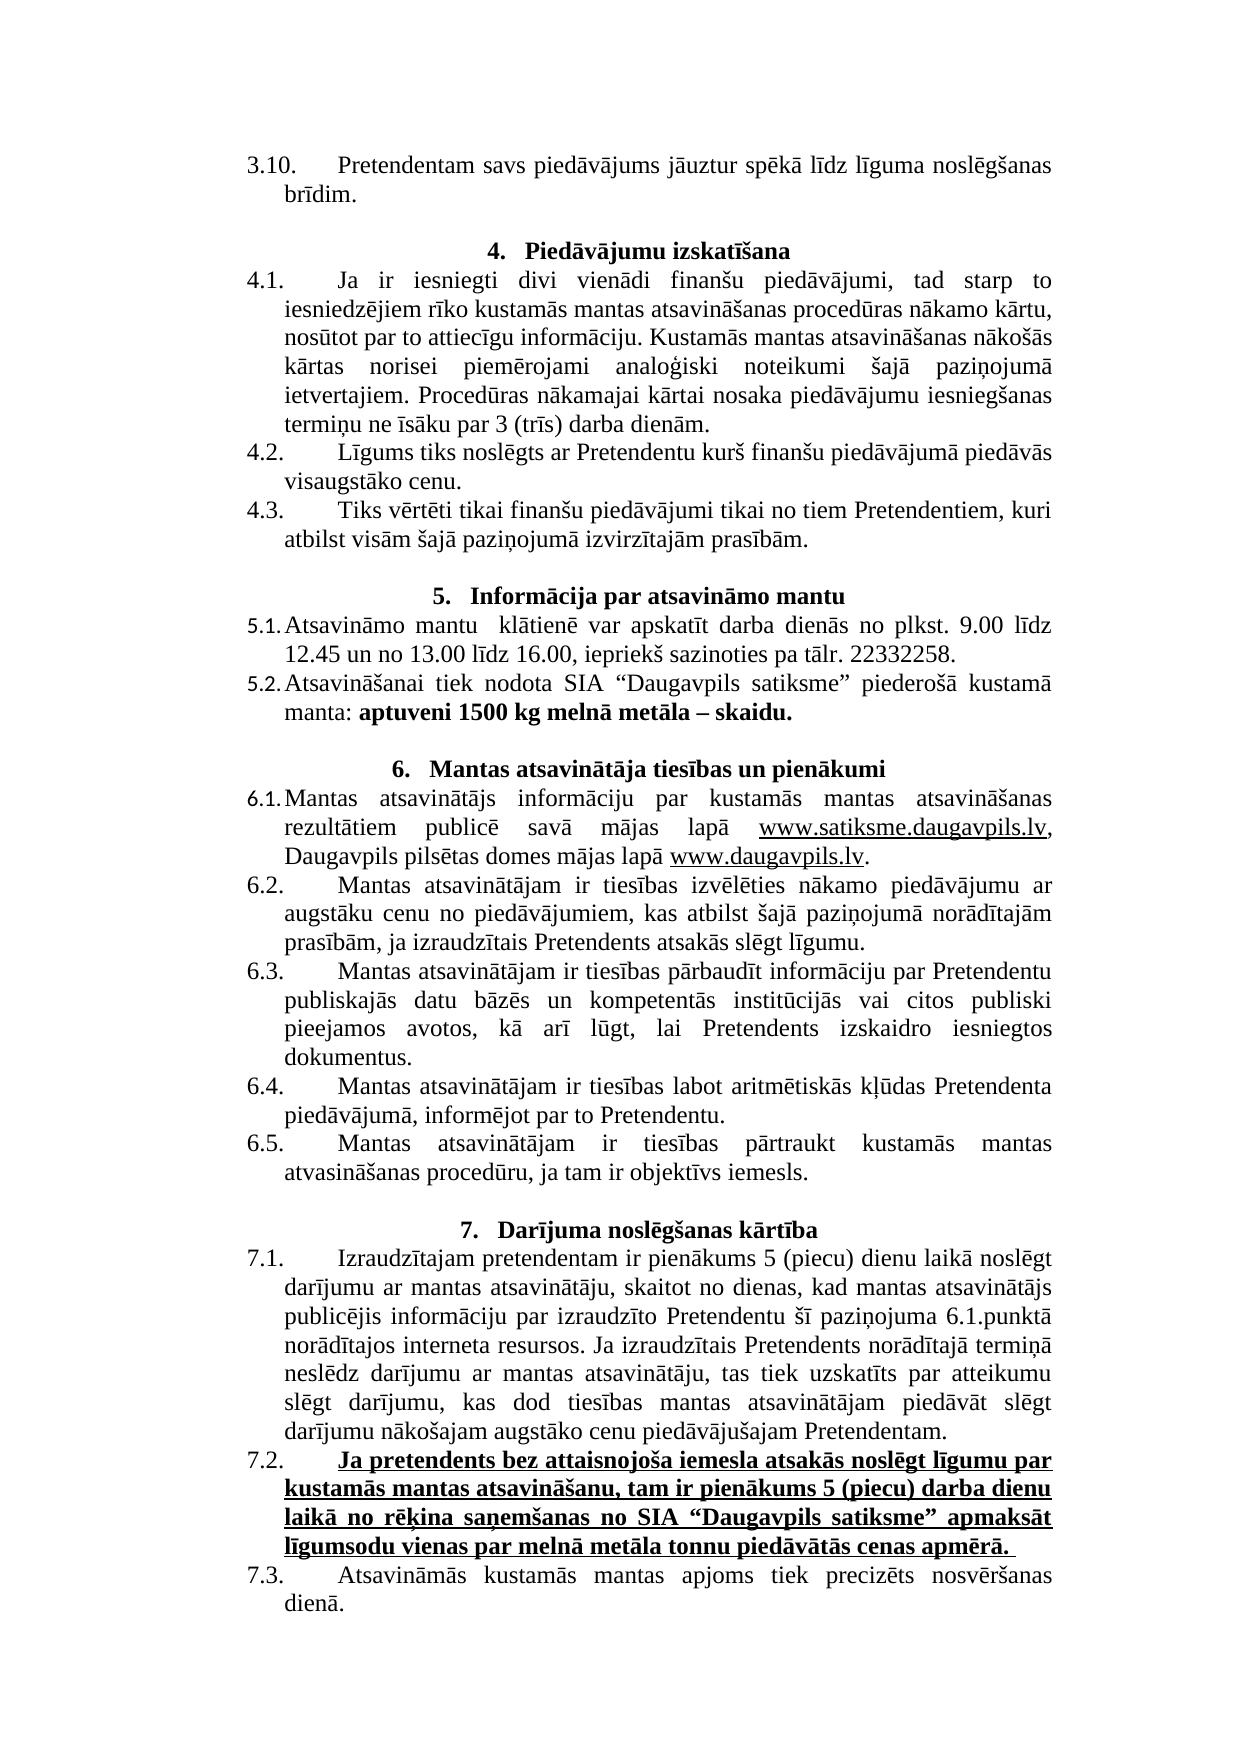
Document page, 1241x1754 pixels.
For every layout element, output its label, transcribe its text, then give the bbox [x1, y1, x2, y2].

list Informācija par atsavināmo mantu [225, 581, 1053, 610]
list Pretendentam savs piedāvājums jāuztur spēkā līdz līguma noslēgšanas brīdim. [247, 150, 1053, 207]
list Mantas atsavinātājs informāciju par kustamās mantas atsavināšanas rezultātiem publicē savā mājas lapā www.satiksme.daugavpils.lv, Daugavpils pilsētas domes mājas lapā www.daugavpils.lv. [247, 783, 1053, 870]
list Izraudzītajam pretendentam ir pienākums 5 (piecu) dienu laikā noslēgt darījumu ar mantas atsavinātāju, skaitot no dienas, kad mantas atsavinātājs publicējis informāciju par izraudzīto Pretendentu šī paziņojuma 6.1.punktā norādītajos interneta resursos. Ja izraudzītais Pretendents norādītajā termiņā neslēdz darījumu ar mantas atsavinātāju, tas tiek uzskatīts par atteikumu slēgt darījumu, kas dod tiesības mantas atsavinātājam piedāvāt slēgt darījumu nākošajam augstāko cenu piedāvājušajam Pretendentam. [247, 1243, 1053, 1445]
list Atsavināmās kustamās mantas apjoms tiek precizēts nosvēršanas dienā. [247, 1560, 1053, 1617]
list Mantas atsavinātāja tiesības un pienākumi [225, 754, 1053, 783]
list Ja pretendents bez attaisnojoša iemesla atsakās noslēgt līgumu par kustamās mantas atsavināšanu, tam ir pienākums 5 (piecu) darba dienu laikā no rēķina saņemšanas no SIA “Daugavpils satiksme” apmaksāt līgumsodu vienas par melnā metāla tonnu piedāvātās cenas apmērā. [247, 1445, 1053, 1560]
list Ja ir iesniegti divi vienādi finanšu piedāvājumi, tad starp to iesniedzējiem rīko kustamās mantas atsavināšanas procedūras nākamo kārtu, nosūtot par to attiecīgu informāciju. Kustamās mantas atsavināšanas nākošās kārtas norisei piemērojami analoģiski noteikumi šajā paziņojumā ietvertajiem. Procedūras nākamajai kārtai nosaka piedāvājumu iesniegšanas termiņu ne īsāku par 3 (trīs) darba dienām. [247, 265, 1053, 437]
list Atsavināmo mantu klātienē var apskatīt darba dienās no plkst. 9.00 līdz 12.45 un no 13.00 līdz 16.00, iepriekš sazinoties pa tālr. 22332258. [247, 610, 1053, 668]
list Mantas atsavinātājam ir tiesības pārtraukt kustamās mantas atvasināšanas procedūru, ja tam ir objektīvs iemesls. [247, 1128, 1053, 1186]
list Līgums tiks noslēgts ar Pretendentu kurš finanšu piedāvājumā piedāvās visaugstāko cenu. [247, 437, 1053, 495]
list Mantas atsavinātājam ir tiesības pārbaudīt informāciju par Pretendentu publiskajās datu bāzēs un kompetentās institūcijās vai citos publiski pieejamos avotos, kā arī lūgt, lai Pretendents izskaidro iesniegtos dokumentus. [247, 956, 1053, 1071]
list Mantas atsavinātājam ir tiesības labot aritmētiskās kļūdas Pretendenta piedāvājumā, informējot par to Pretendentu. [247, 1071, 1053, 1128]
list Mantas atsavinātājam ir tiesības izvēlēties nākamo piedāvājumu ar augstāku cenu no piedāvājumiem, kas atbilst šajā paziņojumā norādītajām prasībām, ja izraudzītais Pretendents atsakās slēgt līgumu. [247, 870, 1053, 956]
list Darījuma noslēgšanas kārtība [225, 1215, 1053, 1243]
list Piedāvājumu izskatīšana [225, 236, 1053, 265]
list Tiks vērtēti tikai finanšu piedāvājumi tikai no tiem Pretendentiem, kuri atbilst visām šajā paziņojumā izvirzītajām prasībām. [247, 495, 1053, 552]
list Atsavināšanai tiek nodota SIA “Daugavpils satiksme” piederošā kustamā manta: aptuveni 1500 kg melnā metāla – skaidu. [247, 668, 1053, 726]
